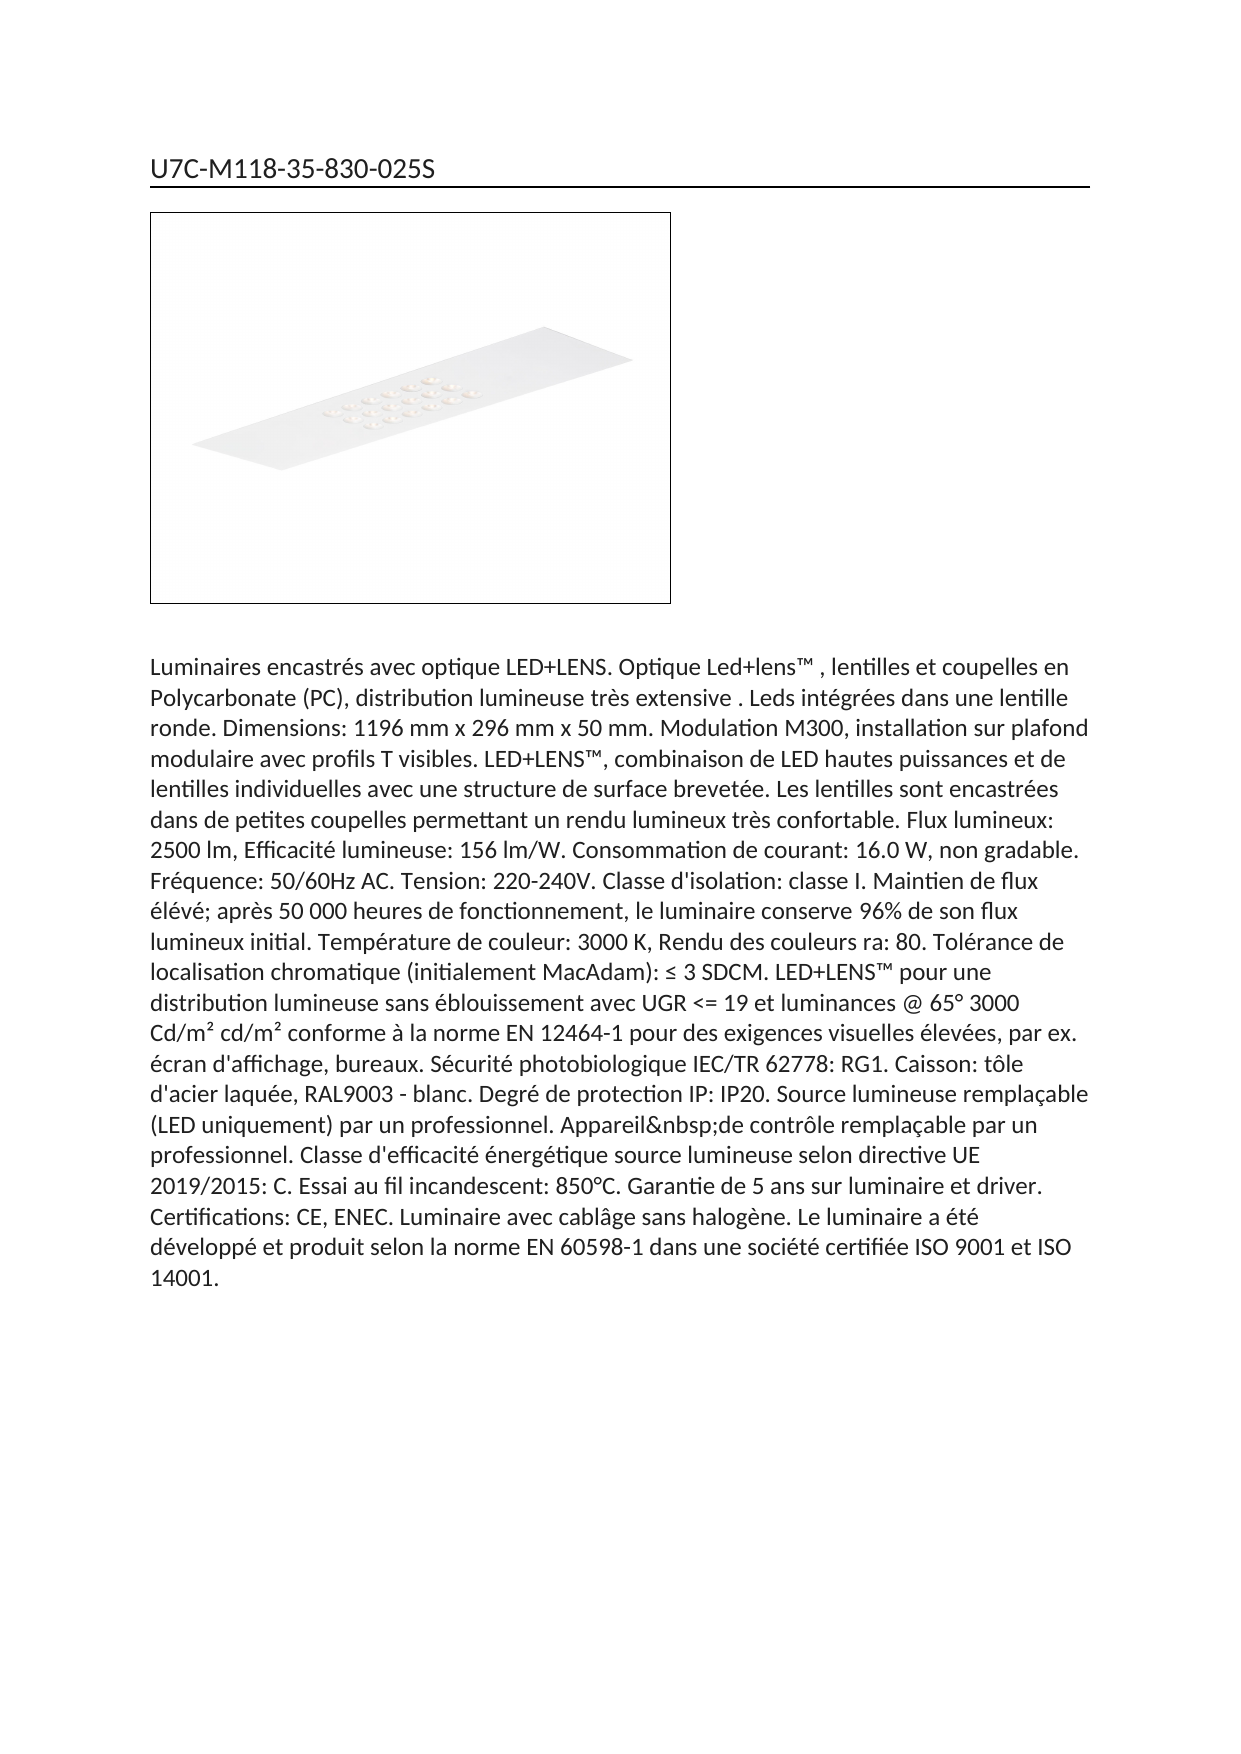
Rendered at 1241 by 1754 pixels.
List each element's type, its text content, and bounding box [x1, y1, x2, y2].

text Luminaires encastrés avec optique LED+LENS. Optique Led+lens™ , lentilles et coupelles en Polycarbonate (PC), distribution lumineuse très extensive . Leds intégrées dans une lentille ronde. Dimensions: 1196 mm x 296 mm x 50 mm. Modulation M300, installation sur plafond modulaire avec profils T visibles. LED+LENS™, combinaison de LED hautes puissances et de lentilles individuelles avec une structure de surface brevetée. Les lentilles sont encastrées dans de petites coupelles permettant un rendu lumineux très confortable. Flux lumineux: 2500 lm, Efficacité lumineuse: 156 lm/W. Consommation de courant: 16.0 W, non gradable. Fréquence: 50/60Hz AC. Tension: 220-240V. Classe d'isolation: classe I. Maintien de flux élévé; après 50 000 heures de fonctionnement, le luminaire conserve 96% de son flux lumineux initial. Température de couleur: 3000 K, Rendu des couleurs ra: 80. Tolérance de localisation chromatique (initialement MacAdam): ≤ 3 SDCM. LED+LENS™ pour une distribution lumineuse sans éblouissement avec UGR <= 19 et luminances @ 65° 3000 Cd/m² cd/m² conforme à la norme EN 12464-1 pour des exigences visuelles élevées, par ex. écran d'affichage, bureaux. Sécurité photobiologique IEC/TR 62778: RG1. Caisson: tôle d'acier laquée, RAL9003 - blanc. Degré de protection IP: IP20. Source lumineuse remplaçable (LED uniquement) par un professionnel. Appareil&nbsp;de contrôle remplaçable par un professionnel. Classe d'efficacité énergétique source lumineuse selon directive UE 2019/2015: C. Essai au fil incandescent: 850°C. Garantie de 5 ans sur luminaire et driver. Certifications: CE, ENEC. Luminaire avec cablâge sans halogène. Le luminaire a été développé et produit selon la norme EN 60598-1 dans une société certifiée ISO 9001 et ISO 14001. [150, 651, 1090, 1292]
picture [151, 213, 670, 603]
text U7C-M118-35-830-025S [150, 150, 1090, 186]
